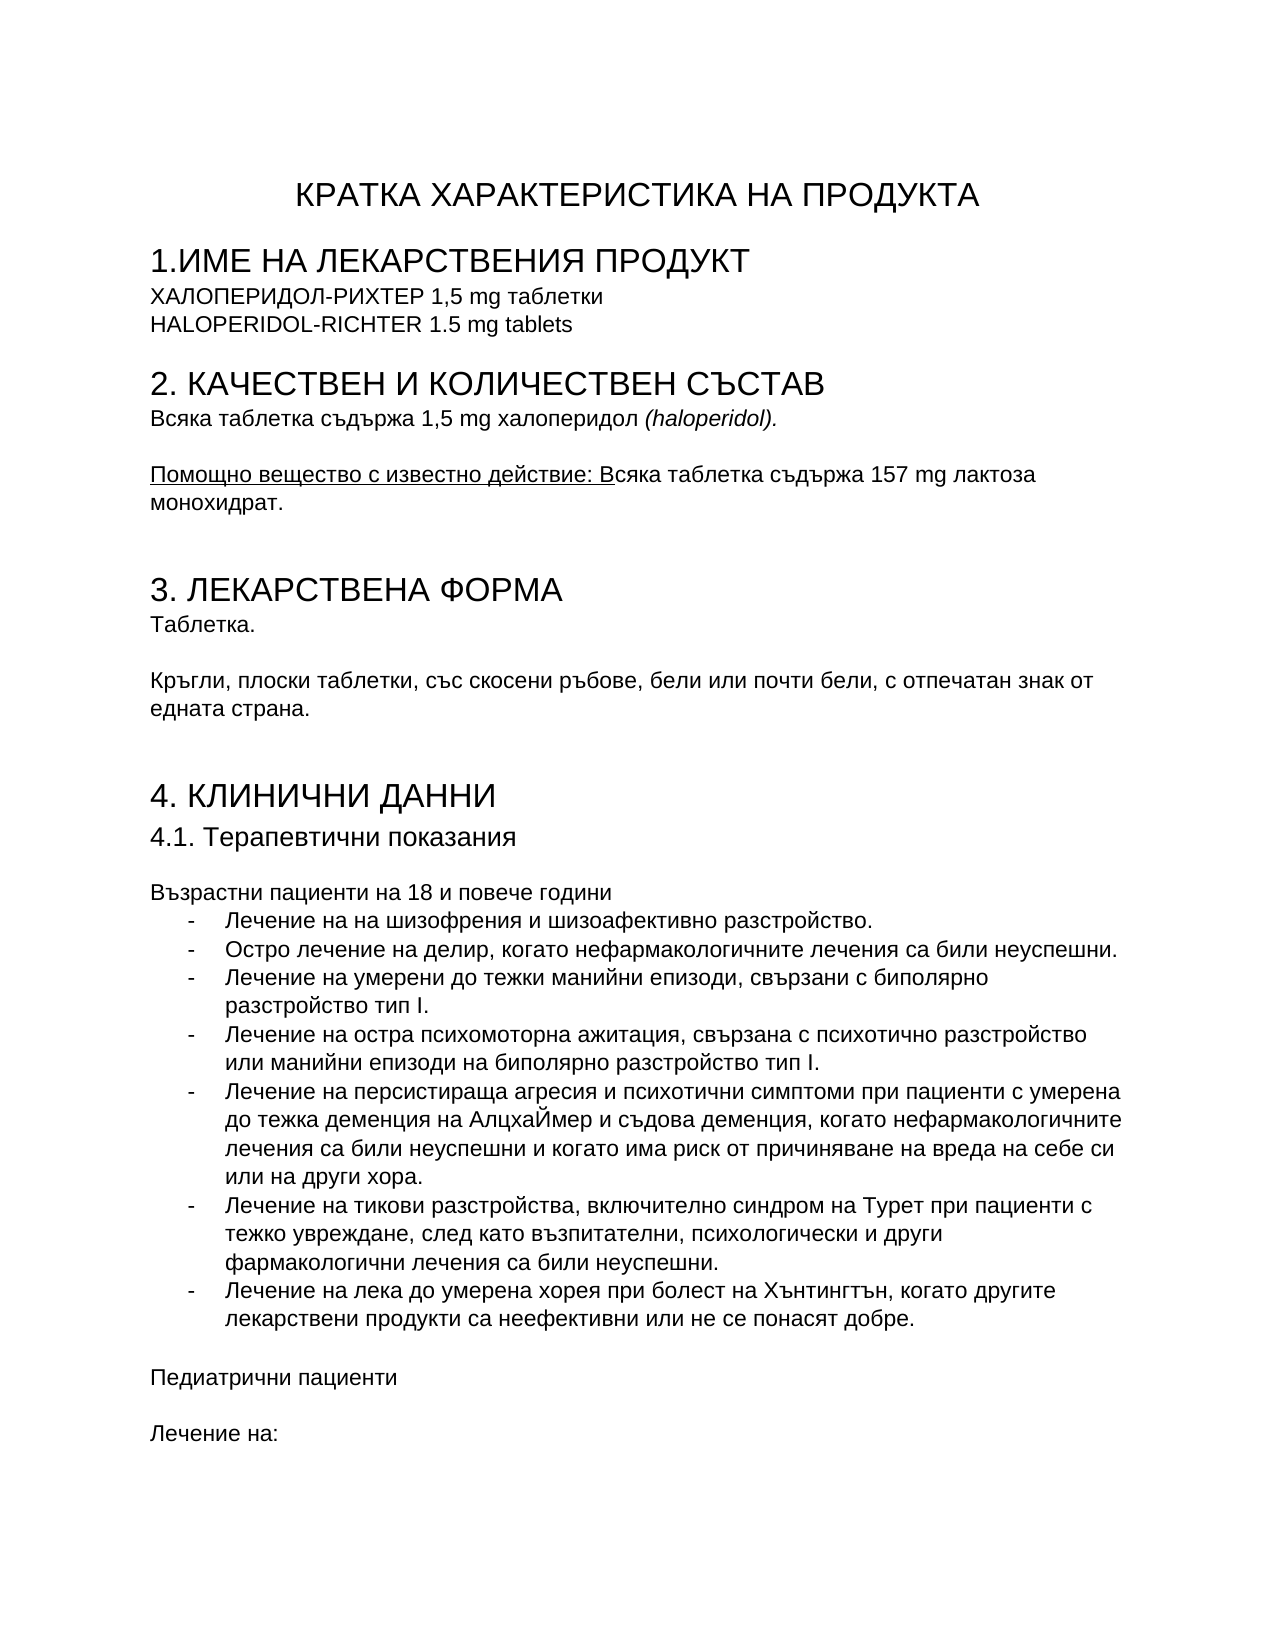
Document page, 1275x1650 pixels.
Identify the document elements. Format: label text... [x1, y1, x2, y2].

text ХАЛОПЕРИДОЛ-РИХТЕР 1,5 mg таблетки [150, 283, 1125, 309]
list Лечение на тикови разстройства, включително синдром на Турет при пациенти с тежко увреждане, след като възпитателни, психологически и други фармакологични лечения са били неуспешни. [187, 1192, 1125, 1275]
list Лечение на лека до умерена хорея при болест на Хънтингтън, когато другите лекарствени продукти са неефективни или не се понасят добре. [187, 1277, 1125, 1332]
list Лечение на на шизофрения и шизоафективно разстройство. [187, 907, 1125, 933]
subtitle 4.1. Терапевтични показания [150, 821, 1125, 853]
text Лечение на: [150, 1420, 1125, 1446]
text Таблетка. [150, 611, 1125, 638]
list Лечение на умерени до тежки манийни епизоди, свързани с биполярно разстройство тип I. [187, 964, 1125, 1019]
subtitle 2. КАЧЕСТВЕН И КОЛИЧЕСТВЕН СЪСТАВ [150, 364, 1125, 402]
text HALOPERIDOL-RICHTER 1.5 mg tablets [150, 311, 1125, 337]
subtitle 4. КЛИНИЧНИ ДАННИ [150, 776, 1125, 814]
text Всяка таблетка съдържа 1,5 mg халоперидол (haloperidol). [150, 405, 1125, 432]
subtitle КРАТКА ХАРАКТЕРИСТИКА НА ПРОДУКТА [150, 175, 1125, 213]
text Възрастни пациенти на 18 и повече години [150, 879, 1125, 906]
subtitle 1.ИМЕ НА ЛЕКАРСТВЕНИЯ ПРОДУКТ [150, 241, 1125, 280]
text Кръгли, плоски таблетки, със скосени ръбове, бели или почти бели, с отпечатан знак от едната страна. [150, 667, 1125, 721]
list Остро лечение на делир, когато нефармакологичните лечения са били неуспешни. [187, 936, 1125, 962]
text Помощно вещество с известно действие: Всяка таблетка съдържа 157 mg лактоза монохидрат. [150, 461, 1125, 515]
list Лечение на остра психомоторна ажитация, свързана с психотично разстройство или манийни епизоди на биполярно разстройство тип I. [187, 1021, 1125, 1076]
list Лечение на персистираща агресия и психотични симптоми при пациенти с умерена до тежка деменция на АлцхаЙмер и съдова деменция, когато нефармакологичните лечения са били неуспешни и когато има риск от причиняване на вреда на себе си или на други хора. [187, 1078, 1125, 1189]
subtitle 3. ЛЕКАРСТВЕНА ФОРМА [150, 570, 1125, 608]
text Педиатрични пациенти [150, 1364, 1125, 1391]
